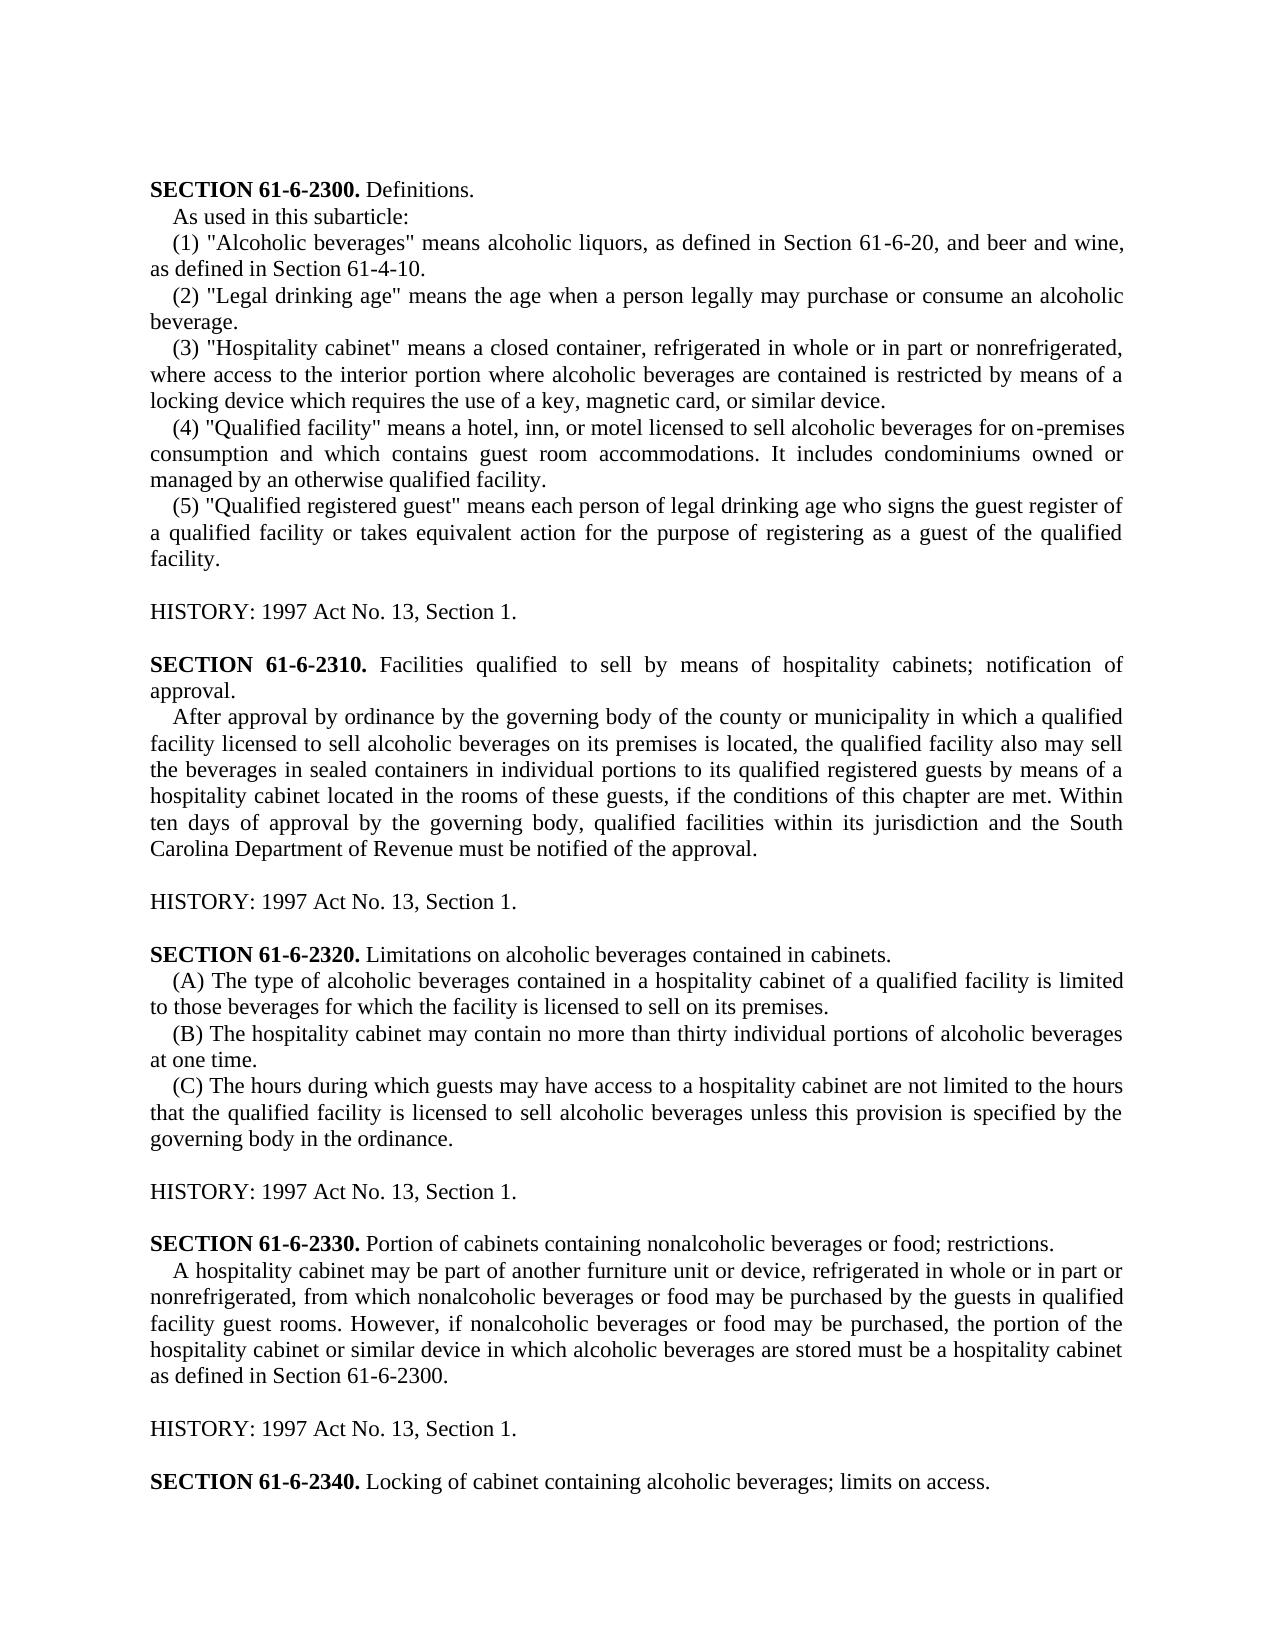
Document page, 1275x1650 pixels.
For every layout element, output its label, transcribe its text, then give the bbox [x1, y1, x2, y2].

text (4) "Qualified facility" means a hotel, inn, or motel licensed to sell alcoholic beverages for on-premises consumption and which contains guest room accommodations. It includes condominiums owned or managed by an otherwise qualified facility. [150, 413, 1125, 493]
text (1) "Alcoholic beverages" means alcoholic liquors, as defined in Section 61-6-20, and beer and wine, as defined in Section 61-4-10. [150, 229, 1125, 282]
text A hospitality cabinet may be part of another furniture unit or device, refrigerated in whole or in part or nonrefrigerated, from which nonalcoholic beverages or food may be purchased by the guests in qualified facility guest rooms. However, if nonalcoholic beverages or food may be purchased, the portion of the hospitality cabinet or similar device in which alcoholic beverages are stored must be a hospitality cabinet as defined in Section 61-6-2300. [150, 1257, 1125, 1389]
text (2) "Legal drinking age" means the age when a person legally may purchase or consume an alcoholic beverage. [150, 282, 1125, 334]
text SECTION 61-6-2310. Facilities qualified to sell by means of hospitality cabinets; notification of approval. [150, 651, 1125, 703]
text HISTORY: 1997 Act No. 13, Section 1. [150, 1178, 1125, 1204]
text As used in this subarticle: [150, 203, 1125, 229]
text (3) "Hospitality cabinet" means a closed container, refrigerated in whole or in part or nonrefrigerated, where access to the interior portion where alcoholic beverages are contained is restricted by means of a locking device which requires the use of a key, magnetic card, or similar device. [150, 334, 1125, 413]
text (5) "Qualified registered guest" means each person of legal drinking age who signs the guest register of a qualified facility or takes equivalent action for the purpose of registering as a guest of the qualified facility. [150, 493, 1125, 572]
text (B) The hospitality cabinet may contain no more than thirty individual portions of alcoholic beverages at one time. [150, 1020, 1125, 1072]
text SECTION 61-6-2320. Limitations on alcoholic beverages contained in cabinets. [150, 941, 1125, 967]
text HISTORY: 1997 Act No. 13, Section 1. [150, 1415, 1125, 1441]
text SECTION 61-6-2330. Portion of cabinets containing nonalcoholic beverages or food; restrictions. [150, 1231, 1125, 1257]
text SECTION 61-6-2340. Locking of cabinet containing alcoholic beverages; limits on access. [150, 1468, 1125, 1494]
text After approval by ordinance by the governing body of the county or municipality in which a qualified facility licensed to sell alcoholic beverages on its premises is located, the qualified facility also may sell the beverages in sealed containers in individual portions to its qualified registered guests by means of a hospitality cabinet located in the rooms of these guests, if the conditions of this chapter are met. Within ten days of approval by the governing body, qualified facilities within its jurisdiction and the South Carolina Department of Revenue must be notified of the approval. [150, 703, 1125, 862]
text (A) The type of alcoholic beverages contained in a hospitality cabinet of a qualified facility is limited to those beverages for which the facility is licensed to sell on its premises. [150, 967, 1125, 1020]
text SECTION 61-6-2300. Definitions. [150, 176, 1125, 203]
text HISTORY: 1997 Act No. 13, Section 1. [150, 888, 1125, 914]
text HISTORY: 1997 Act No. 13, Section 1. [150, 598, 1125, 624]
text (C) The hours during which guests may have access to a hospitality cabinet are not limited to the hours that the qualified facility is licensed to sell alcoholic beverages unless this provision is specified by the governing body in the ordinance. [150, 1072, 1125, 1151]
